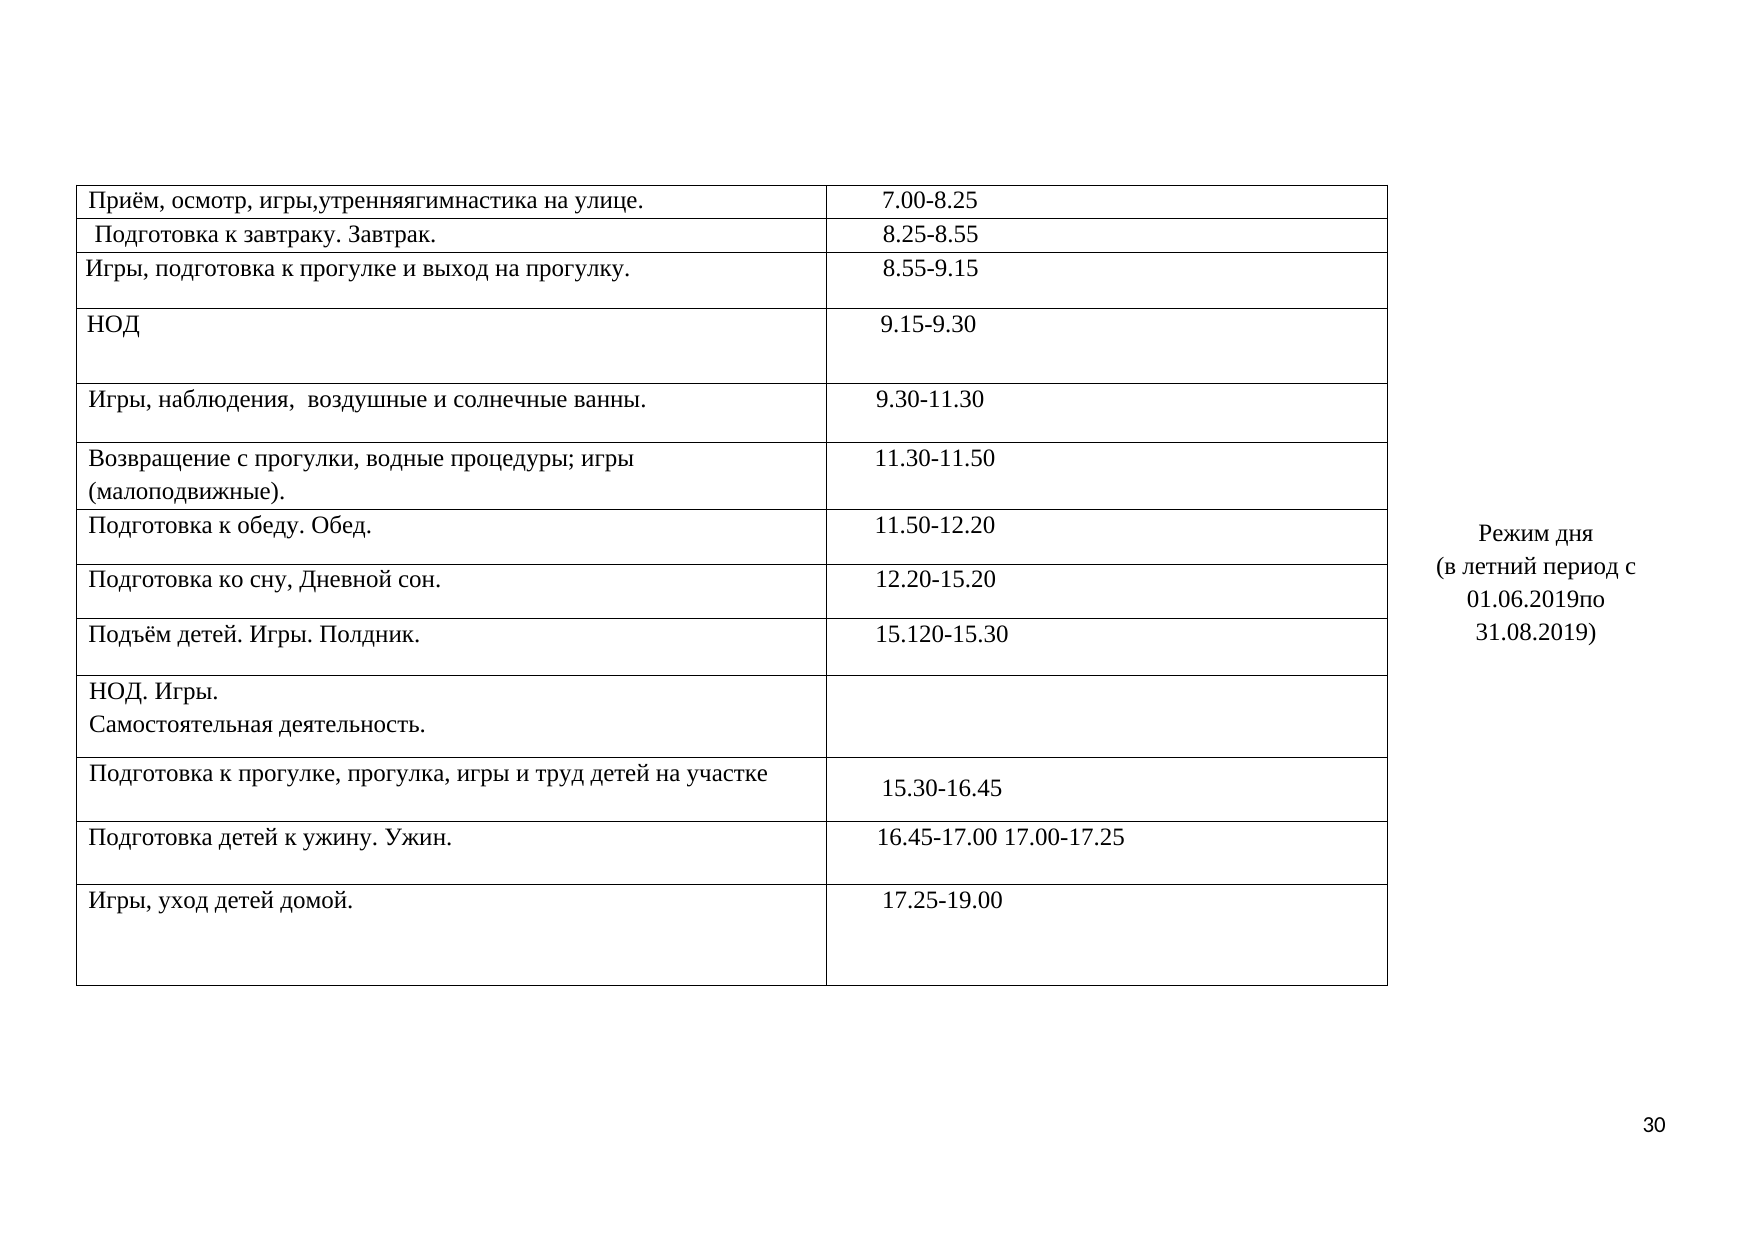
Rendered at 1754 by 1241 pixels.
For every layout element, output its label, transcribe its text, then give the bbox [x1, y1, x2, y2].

table_cell [827, 676, 1387, 757]
table_cell Подготовка ко сну, Дневной сон. [77, 565, 826, 618]
table_cell Возвращение с прогулки, водные процедуры; игры (малоподвижные). [77, 443, 826, 509]
table_cell 15.30-16.45 [827, 758, 1387, 821]
table_header 7.00-8.25 [827, 186, 1387, 218]
table_cell 9.15-9.30 [827, 309, 1387, 383]
table_cell Подъём детей. Игры. Полдник. [77, 619, 826, 675]
table_cell НОД. Игры. Самостоятельная деятельность. [77, 676, 826, 757]
table_cell Игры, наблюдения, воздушные и солнечные ванны. [77, 384, 826, 442]
table_cell 12.20-15.20 [827, 565, 1387, 618]
table_cell 11.30-11.50 [827, 443, 1387, 509]
table_cell Подготовка к завтраку. Завтрак. [77, 219, 826, 252]
table_cell Подготовка к прогулке, прогулка, игры и труд детей на участке [77, 758, 826, 821]
table_cell 17.25-19.00 [827, 885, 1387, 985]
table_header Приём, осмотр, игры,утренняягимнастика на улице. [77, 186, 826, 218]
table_cell Подготовка детей к ужину. Ужин. [77, 822, 826, 884]
table_cell Игры, уход детей домой. [77, 885, 826, 985]
table_cell Игры, подготовка к прогулке и выход на прогулку. [77, 253, 826, 308]
table_cell 15.120-15.30 [827, 619, 1387, 675]
table_cell 8.25-8.55 [827, 219, 1387, 252]
table_cell 9.30-11.30 [827, 384, 1387, 442]
table_cell Подготовка к обеду. Обед. [77, 510, 826, 563]
text (в летний период с 01.06.2019по 31.08.2019) [1388, 551, 1665, 646]
table_cell 11.50-12.20 [827, 510, 1387, 563]
text Режим дня [1388, 518, 1665, 547]
table_cell 8.55-9.15 [827, 253, 1387, 308]
table_cell 16.45-17.00 17.00-17.25 [827, 822, 1387, 884]
table_cell НОД [77, 309, 826, 383]
